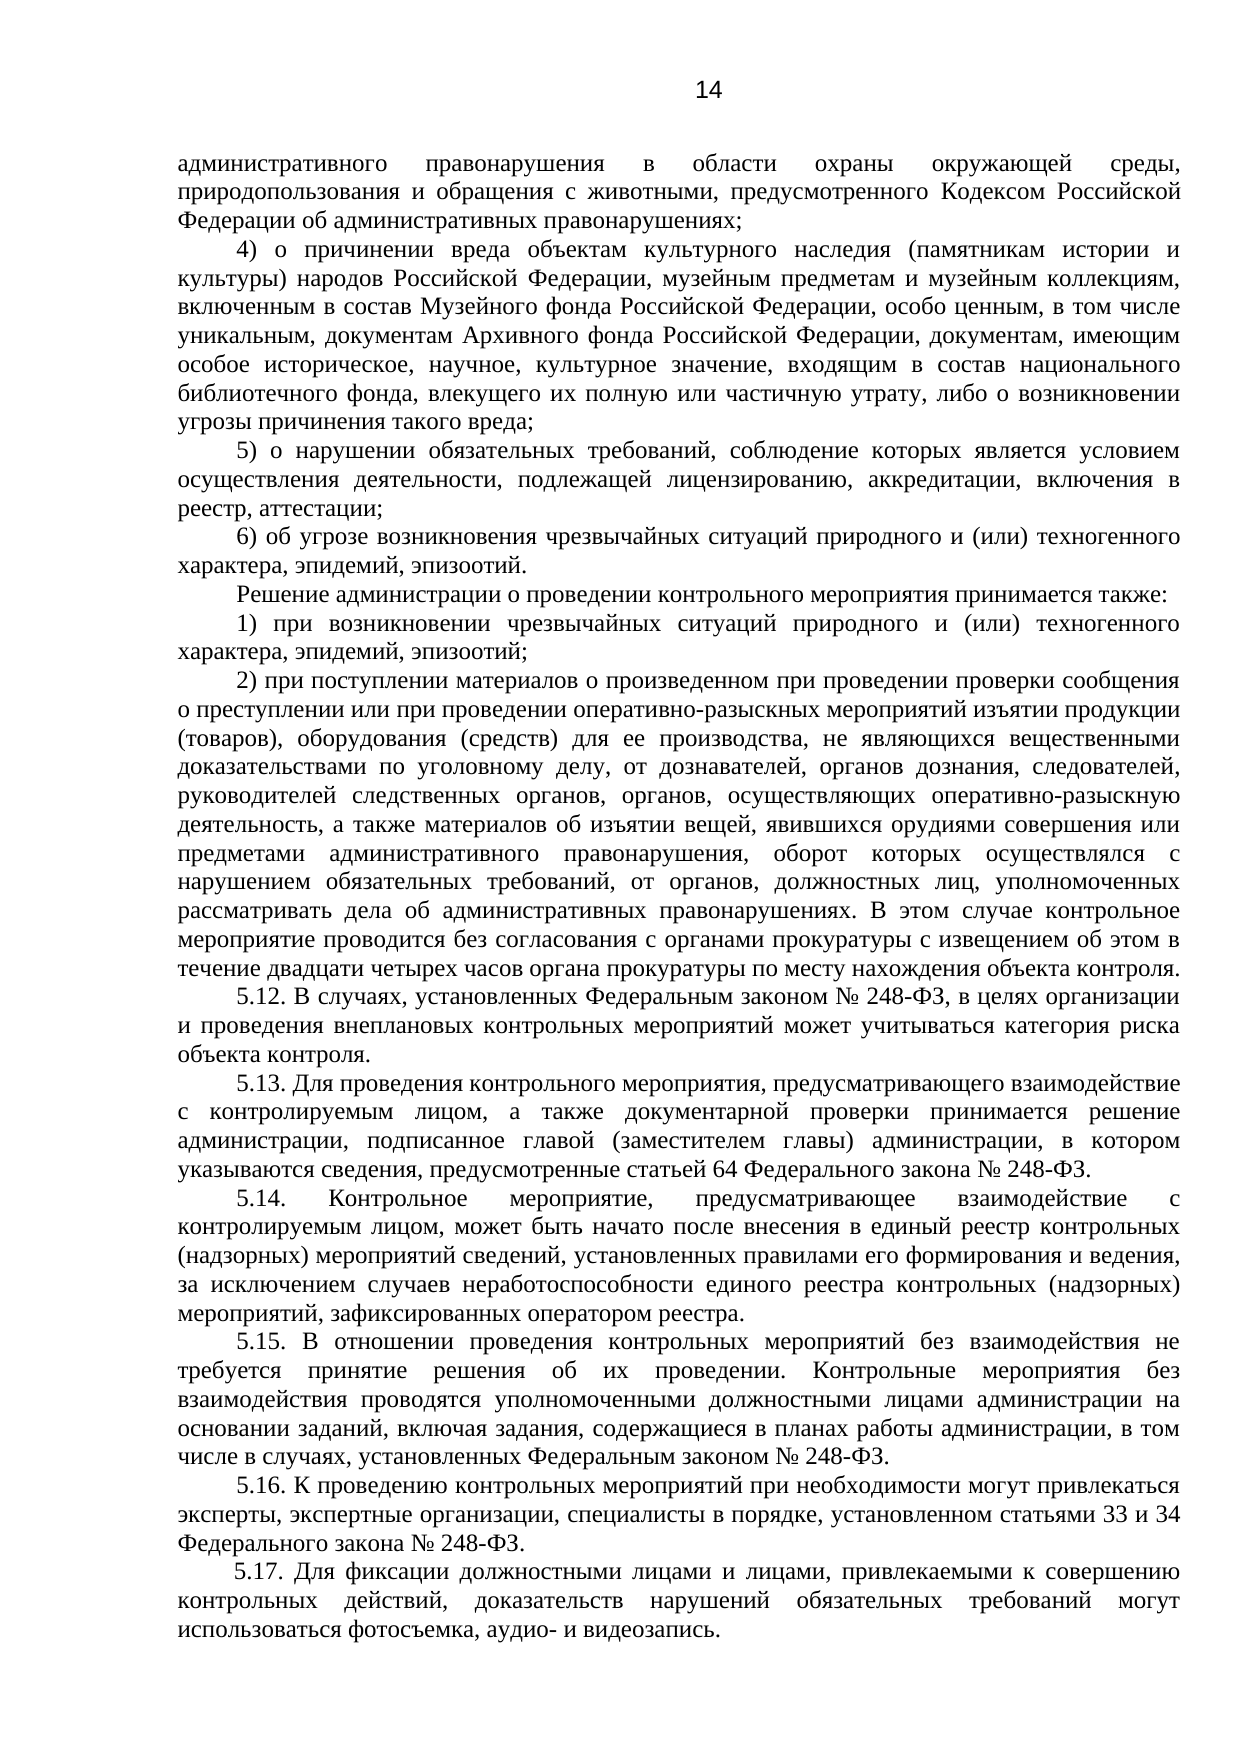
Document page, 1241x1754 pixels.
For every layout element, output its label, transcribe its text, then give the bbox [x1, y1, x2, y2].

text Решение администрации о проведении контрольного мероприятия принимается также: [177, 579, 1181, 608]
text 5.14. Контрольное мероприятие, предусматривающее взаимодействие с контролируемым лицом, может быть начато после внесения в единый реестр контрольных (надзорных) мероприятий сведений, установленных правилами его формирования и ведения, за исключением случаев неработоспособности единого реестра контрольных (надзорных) мероприятий, зафиксированных оператором реестра. [177, 1183, 1181, 1326]
text 6) об угрозе возникновения чрезвычайных ситуаций природного и (или) техногенного характера, эпидемий, эпизоотий. [177, 521, 1181, 579]
text 2) при поступлении материалов о произведенном при проведении проверки сообщения о преступлении или при проведении оперативно-разыскных мероприятий изъятии продукции (товаров), оборудования (средств) для ее производства, не являющихся вещественными доказательствами по уголовному делу, от дознавателей, органов дознания, следователей, руководителей следственных органов, органов, осуществляющих оперативно-разыскную деятельность, а также материалов об изъятии вещей, явившихся орудиями совершения или предметами административного правонарушения, оборот которых осуществлялся с нарушением обязательных требований, от органов, должностных лиц, уполномоченных рассматривать дела об административных правонарушениях. В этом случае контрольное мероприятие проводится без согласования с органами прокуратуры с извещением об этом в течение двадцати четырех часов органа прокуратуры по месту нахождения объекта контроля. [177, 665, 1181, 981]
text 5.12. В случаях, установленных Федеральным законом № 248-ФЗ, в целях организации и проведения внеплановых контрольных мероприятий может учитываться категория риска объекта контроля. [177, 981, 1181, 1068]
text 5) о нарушении обязательных требований, соблюдение которых является условием осуществления деятельности, подлежащей лицензированию, аккредитации, включения в реестр, аттестации; [177, 435, 1181, 521]
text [177, 148, 1181, 234]
text 5.17. Для фиксации должностными лицами и лицами, привлекаемыми к совершению контрольных действий, доказательств нарушений обязательных требований могут использоваться фотосъемка, аудио- и видеозапись. [177, 1556, 1181, 1643]
text 5.15. В отношении проведения контрольных мероприятий без взаимодействия не требуется принятие решения об их проведении. Контрольные мероприятия без взаимодействия проводятся уполномоченными должностными лицами администрации на основании заданий, включая задания, содержащиеся в планах работы администрации, в том числе в случаях, установленных Федеральным законом № 248-ФЗ. [177, 1326, 1181, 1470]
text 1) при возникновении чрезвычайных ситуаций природного и (или) техногенного характера, эпидемий, эпизоотий; [177, 608, 1181, 665]
text 5.13. Для проведения контрольного мероприятия, предусматривающего взаимодействие с контролируемым лицом, а также документарной проверки принимается решение администрации, подписанное главой (заместителем главы) администрации, в котором указываются сведения, предусмотренные статьей 64 Федерального закона № 248-ФЗ. [177, 1068, 1181, 1183]
text 4) о причинении вреда объектам культурного наследия (памятникам истории и культуры) народов Российской Федерации, музейным предметам и музейным коллекциям, включенным в состав Музейного фонда Российской Федерации, особо ценным, в том числе уникальным, документам Архивного фонда Российской Федерации, документам, имеющим особое историческое, научное, культурное значение, входящим в состав национального библиотечного фонда, влекущего их полную или частичную утрату, либо о возникновении угрозы причинения такого вреда; [177, 234, 1181, 435]
text 5.16. К проведению контрольных мероприятий при необходимости могут привлекаться эксперты, экспертные организации, специалисты в порядке, установленном статьями 33 и 34 Федерального закона № 248-ФЗ. [177, 1470, 1181, 1556]
